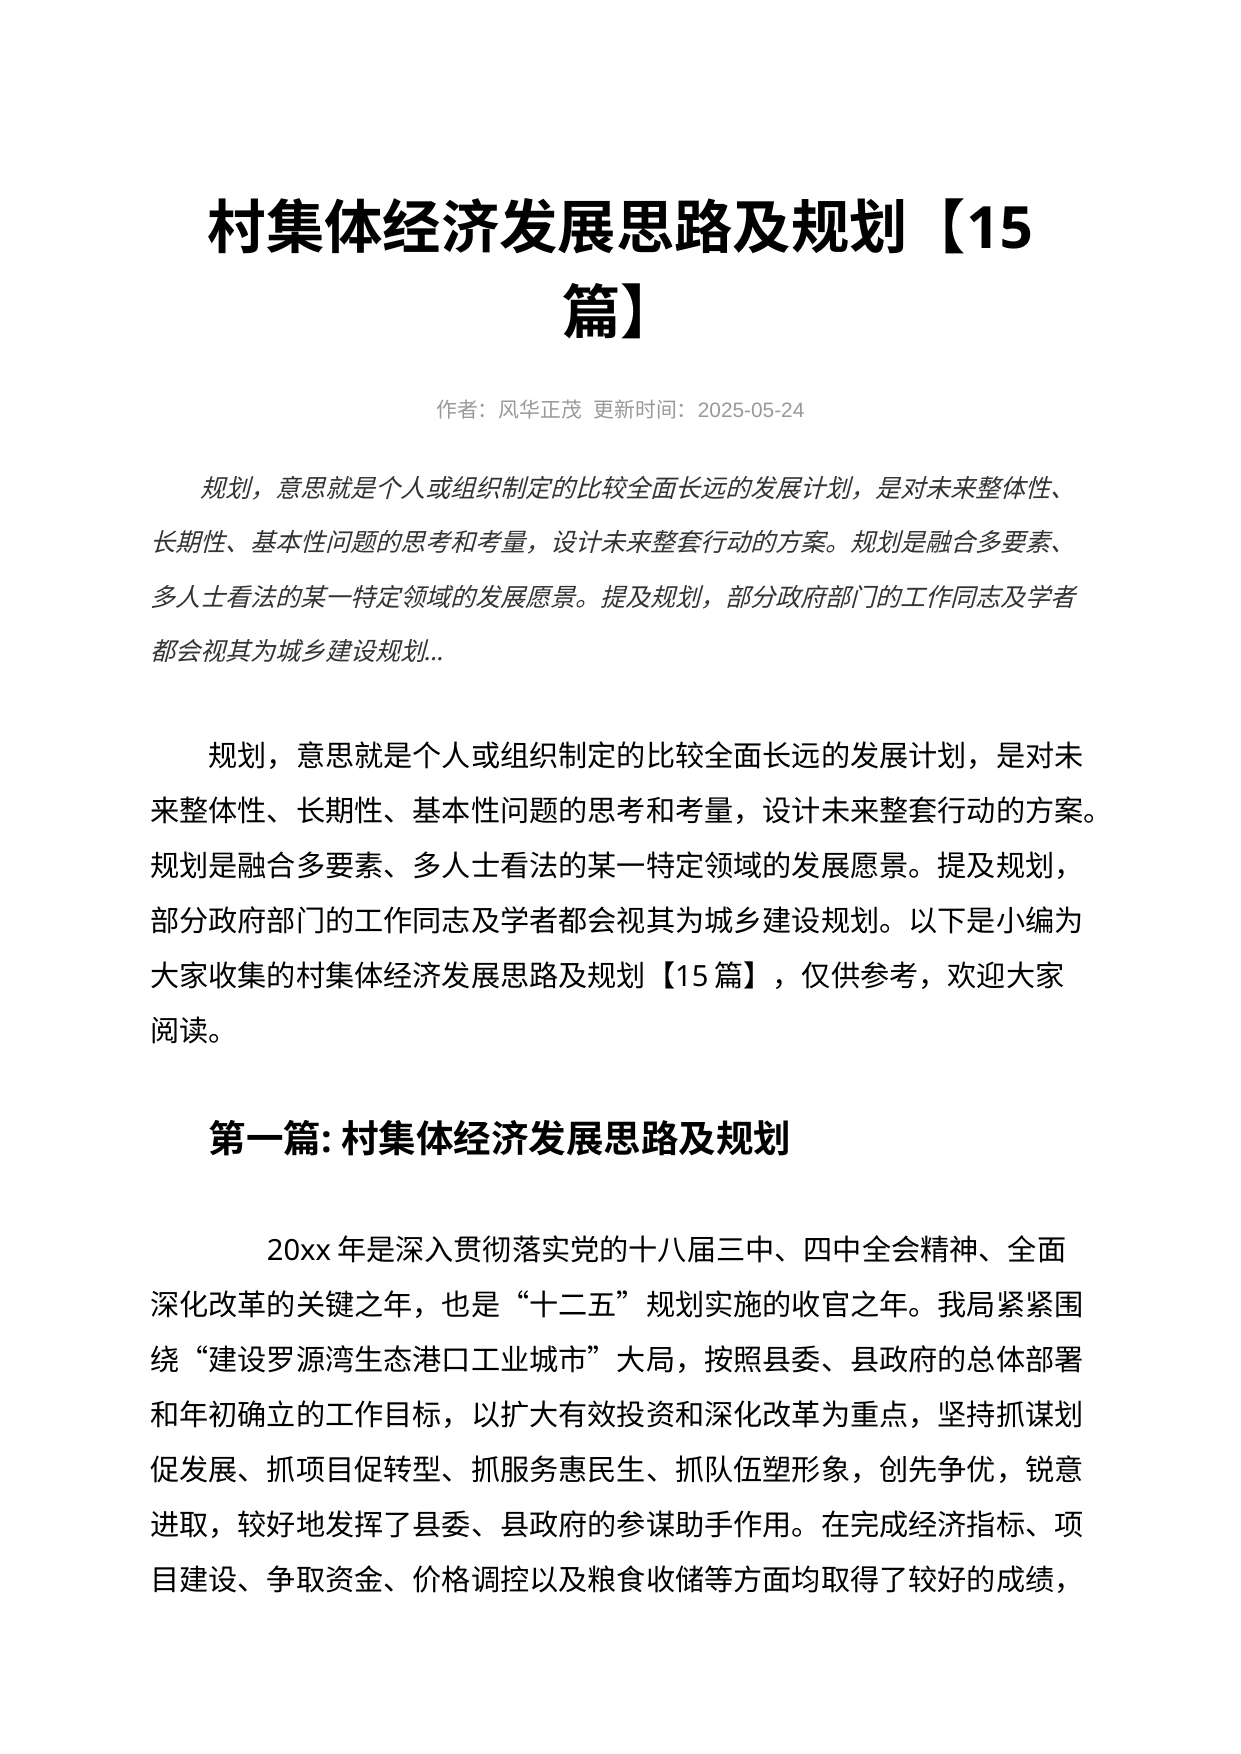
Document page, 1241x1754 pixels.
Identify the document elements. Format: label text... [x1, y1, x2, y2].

text 第一篇: 村集体经济发展思路及规划 [150, 1109, 1090, 1163]
text 规划，意思就是个人或组织制定的比较全面长远的发展计划，是对未来整体性、长期性、基本性问题的思考和考量，设计未来整套行动的方案。规划是融合多要素、多人士看法的某一特定领域的发展愿景。提及规划，部分政府部门的工作同志及学者都会视其为城乡建设规划... [150, 468, 1090, 668]
text 规划，意思就是个人或组织制定的比较全面长远的发展计划，是对未来整体性、长期性、基本性问题的思考和考量，设计未来整套行动的方案。规划是融合多要素、多人士看法的某一特定领域的发展愿景。提及规划，部分政府部门的工作同志及学者都会视其为城乡建设规划。以下是小编为大家收集的村集体经济发展思路及规划【15篇】，仅供参考，欢迎大家阅读。 [150, 733, 1090, 1049]
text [150, 1227, 1090, 1598]
subtitle 村集体经济发展思路及规划【15篇】 [150, 181, 1090, 351]
text 作者：风华正茂 更新时间：2025-05-24 [150, 397, 1090, 421]
